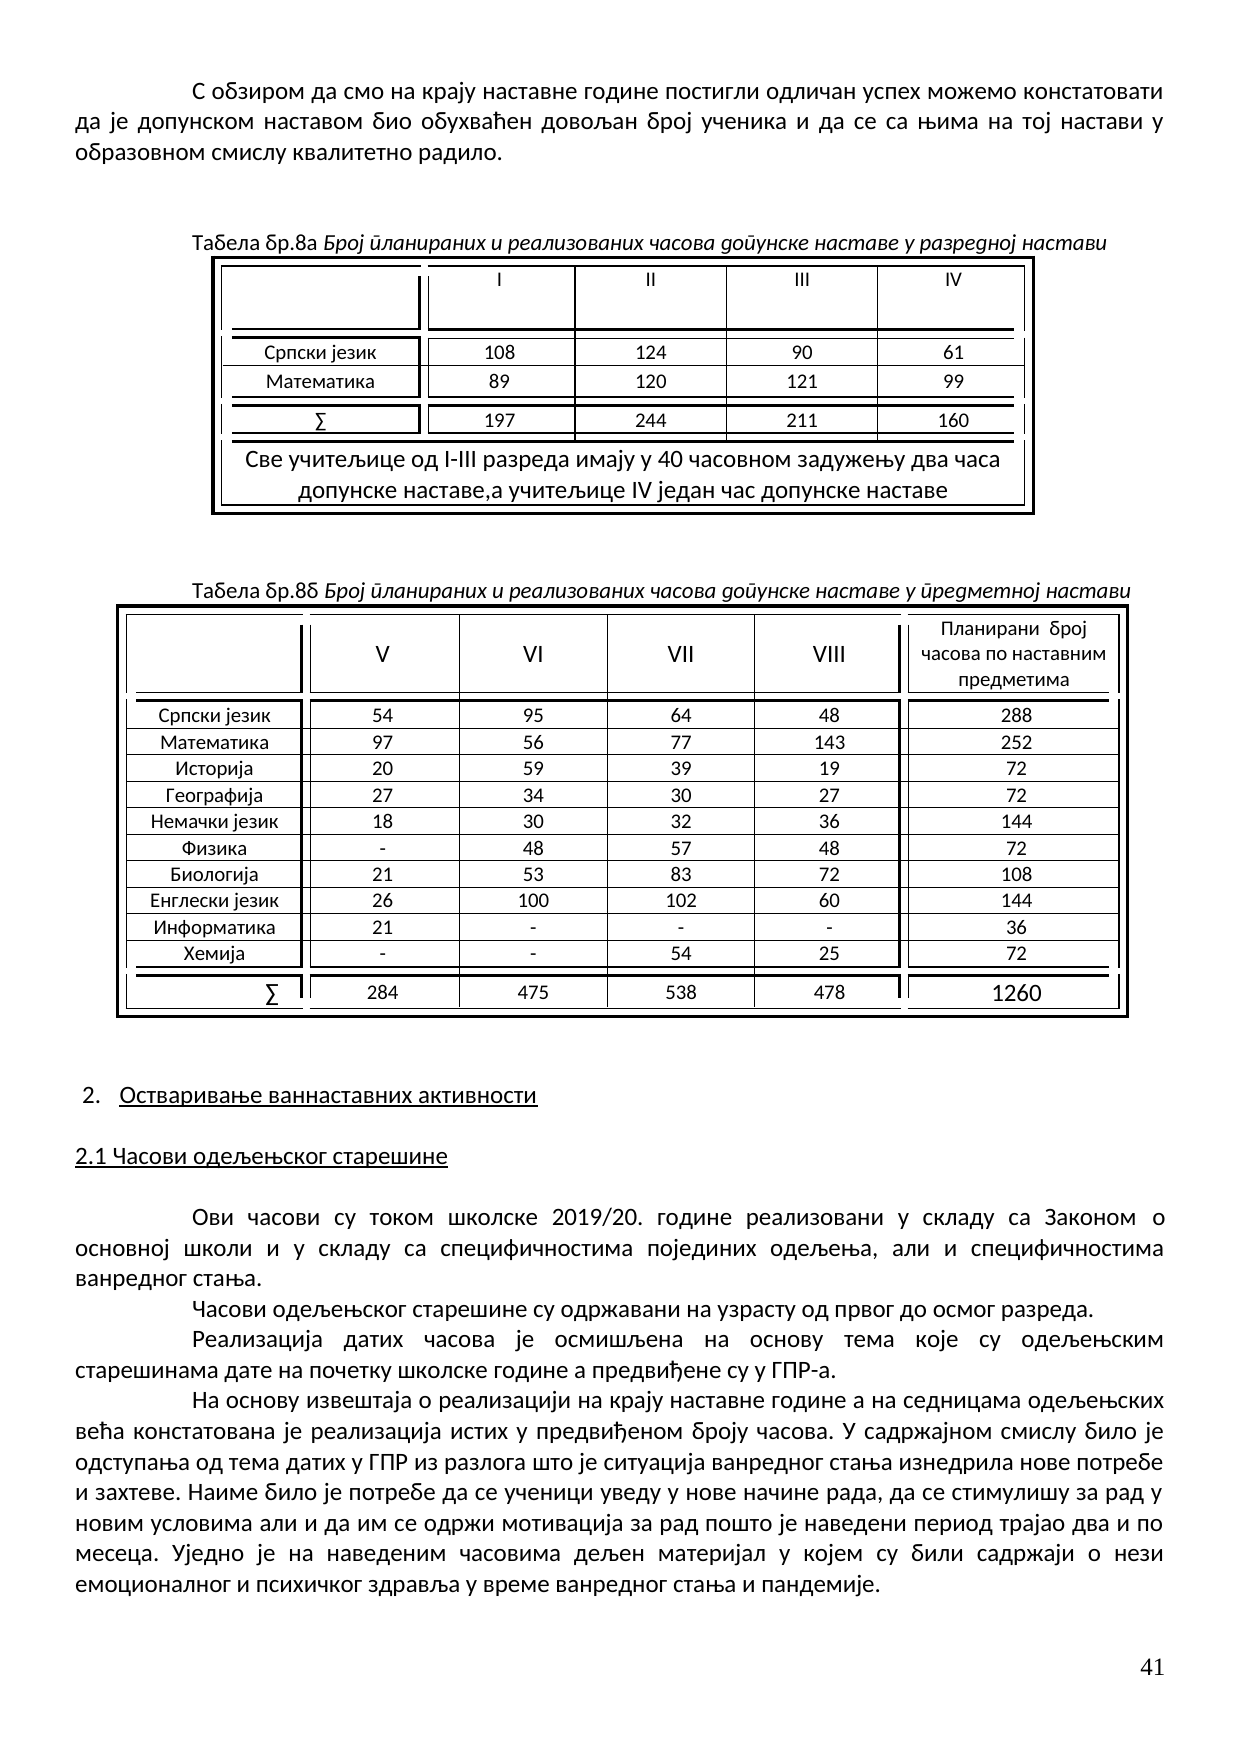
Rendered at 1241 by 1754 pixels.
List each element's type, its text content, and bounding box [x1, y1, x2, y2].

table_cell 72 [909, 782, 1118, 807]
table_header VIII [755, 608, 904, 691]
table_header VII [608, 615, 754, 691]
table_cell 160 [878, 396, 1029, 432]
table_cell Биологија [127, 861, 300, 887]
table_header I [424, 259, 575, 292]
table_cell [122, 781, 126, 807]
text С обзиром да смо на крају наставне године постигли одличан успех можемо констатовати да је допунском наставом био обухваћен довољан број ученика и да се са њима на тој настави у образовном смислу квалитетно радило. [75, 75, 1165, 167]
table_cell 144 [909, 888, 1118, 913]
table_cell 124 [576, 339, 726, 365]
table_cell 27 [311, 782, 459, 807]
table_header VI [460, 615, 607, 691]
table_cell 211 [727, 407, 877, 432]
table_cell 48 [755, 835, 898, 860]
table_cell Информатика [127, 914, 300, 939]
table_cell 120 [576, 366, 726, 396]
table_cell 26 [311, 888, 459, 913]
table_cell 25 [755, 941, 898, 966]
table_cell Математика [222, 366, 418, 396]
table_cell 21 [311, 914, 459, 939]
table_cell - [311, 835, 459, 860]
table_cell [429, 292, 574, 328]
text Ови часови су током школске 2019/20. године реализовани у складу са Законом о основној школи и у складу са специфичностима појединих одељења, али и специфичностима ванредног стања. [75, 1201, 1165, 1293]
table_cell 197 [424, 396, 574, 432]
table_cell 56 [460, 729, 607, 754]
table_cell - [755, 914, 898, 939]
text На основу извештаја о реализацији на крају наставне године а на седницама одељењских већа констатована је реализација истих у предвиђеном броју часова. У садржајном смислу било је одступања од тема датих у ГПР из разлога што је ситуација ванредног стања изнедрила нове потребе и захтеве. Наиме било је потребе да се ученици уведу у нове начине рада, да се стимулишу за рад у новим условима али и да им се одржи мотивација за рад пошто је наведени период трајао два и по месеца. Уједно је на наведеним часовима дељен материјал у којем су били садржаји о нези емоционалног и психичког здравља у време ванредног стања и пандемије. [75, 1384, 1165, 1598]
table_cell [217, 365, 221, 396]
table_cell 57 [608, 835, 754, 860]
table_cell 95 [460, 702, 607, 728]
table_cell 36 [909, 914, 1118, 939]
subtitle 2.1 Часови одељењског старешине [75, 1140, 1165, 1171]
table_cell 475 [460, 977, 607, 1007]
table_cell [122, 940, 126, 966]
table_cell 59 [460, 755, 607, 781]
table_cell 89 [429, 366, 574, 396]
table_cell ∑ [217, 396, 424, 432]
table_cell - [311, 941, 459, 966]
table_cell 102 [608, 888, 754, 913]
table_header Планирани број часова по наставним предметима [904, 608, 1124, 691]
table_cell [1025, 292, 1029, 328]
table_cell [727, 292, 877, 328]
table_cell 54 [306, 691, 459, 728]
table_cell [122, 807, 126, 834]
table_cell 36 [755, 808, 898, 834]
table_cell ∑ [122, 966, 306, 1007]
table_header V [306, 608, 459, 691]
table_cell Историја [127, 755, 300, 781]
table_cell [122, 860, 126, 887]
table_cell Географија [127, 782, 300, 807]
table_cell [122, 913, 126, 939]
table_cell 538 [608, 977, 754, 1007]
table_cell [424, 292, 428, 328]
table_cell 244 [576, 407, 726, 432]
table_cell [576, 292, 726, 328]
table_cell - [608, 914, 754, 939]
table_cell 77 [608, 729, 754, 754]
table_cell 284 [306, 966, 459, 1007]
table_cell 100 [460, 888, 607, 913]
table_cell Физика [127, 835, 300, 860]
table_cell 478 [755, 966, 904, 1007]
table_cell 53 [460, 861, 607, 887]
table_cell - [460, 914, 607, 939]
table_cell 144 [909, 808, 1118, 834]
table_cell 61 [878, 328, 1029, 365]
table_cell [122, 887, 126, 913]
table_cell 1260 [904, 966, 1124, 1007]
table_cell 83 [608, 861, 754, 887]
text Реализација датих часова је осмишљена на основу тема које су одељењским старешинама дате на почетку школске године а предвиђене су у ГПР-а. [75, 1323, 1165, 1384]
table_cell 20 [311, 755, 459, 781]
table_header III [727, 267, 877, 292]
table_cell 252 [909, 729, 1118, 754]
table_cell 108 [909, 861, 1118, 887]
table_cell 99 [878, 366, 1024, 396]
subtitle Остваривање ваннаставних активности [82, 1079, 1165, 1110]
table_cell 72 [909, 755, 1118, 781]
table_cell Хемија [127, 941, 300, 966]
table_cell 21 [311, 861, 459, 887]
table_cell 48 [460, 835, 607, 860]
table_cell 34 [460, 782, 607, 807]
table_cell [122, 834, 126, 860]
table_cell 30 [608, 782, 754, 807]
table_cell Енглески језик [127, 888, 300, 913]
table_cell 143 [755, 729, 898, 754]
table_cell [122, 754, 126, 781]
table_cell 288 [904, 691, 1124, 728]
text Табела бр.8а Број планираних и реализованих часова допунске наставе у разредној настави [75, 228, 1165, 256]
table_cell - [460, 941, 607, 966]
table_cell 121 [727, 366, 877, 396]
table_cell 32 [608, 808, 754, 834]
table_cell 90 [727, 339, 877, 365]
table_cell 39 [608, 755, 754, 781]
table_cell 27 [755, 782, 898, 807]
table_header [217, 259, 424, 328]
table_header IV [878, 259, 1029, 292]
table_cell 19 [755, 755, 898, 781]
text Табела бр.8б Број планираних и реализованих часова допунске наставе у предметној настави [75, 576, 1165, 604]
table_cell Математика [127, 729, 300, 754]
table_header II [576, 267, 726, 292]
table_cell 108 [424, 328, 574, 365]
table_cell 64 [608, 702, 754, 728]
text Часови одељењског старешине су одржавани на узрасту од првог до осмог разреда. [75, 1293, 1165, 1323]
table_cell Српски језик [122, 691, 306, 728]
table_cell Српски језик [217, 328, 424, 365]
table_cell [878, 292, 1024, 328]
table_cell 54 [608, 941, 754, 966]
table_cell 97 [311, 729, 459, 754]
table_header [122, 608, 306, 691]
table_cell 30 [460, 808, 607, 834]
table_cell Све учитељице од I-III разреда имају у 40 часовном задужењу два часа допунске наставе,а учитељице IV један час допунске наставе [217, 432, 1029, 504]
table_cell 60 [755, 888, 898, 913]
table_cell Немачки језик [127, 808, 300, 834]
table_cell 72 [909, 941, 1118, 966]
table_cell 72 [909, 835, 1118, 860]
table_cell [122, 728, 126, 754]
table_cell 48 [755, 691, 904, 728]
table_cell 72 [755, 861, 898, 887]
table_cell 18 [311, 808, 459, 834]
